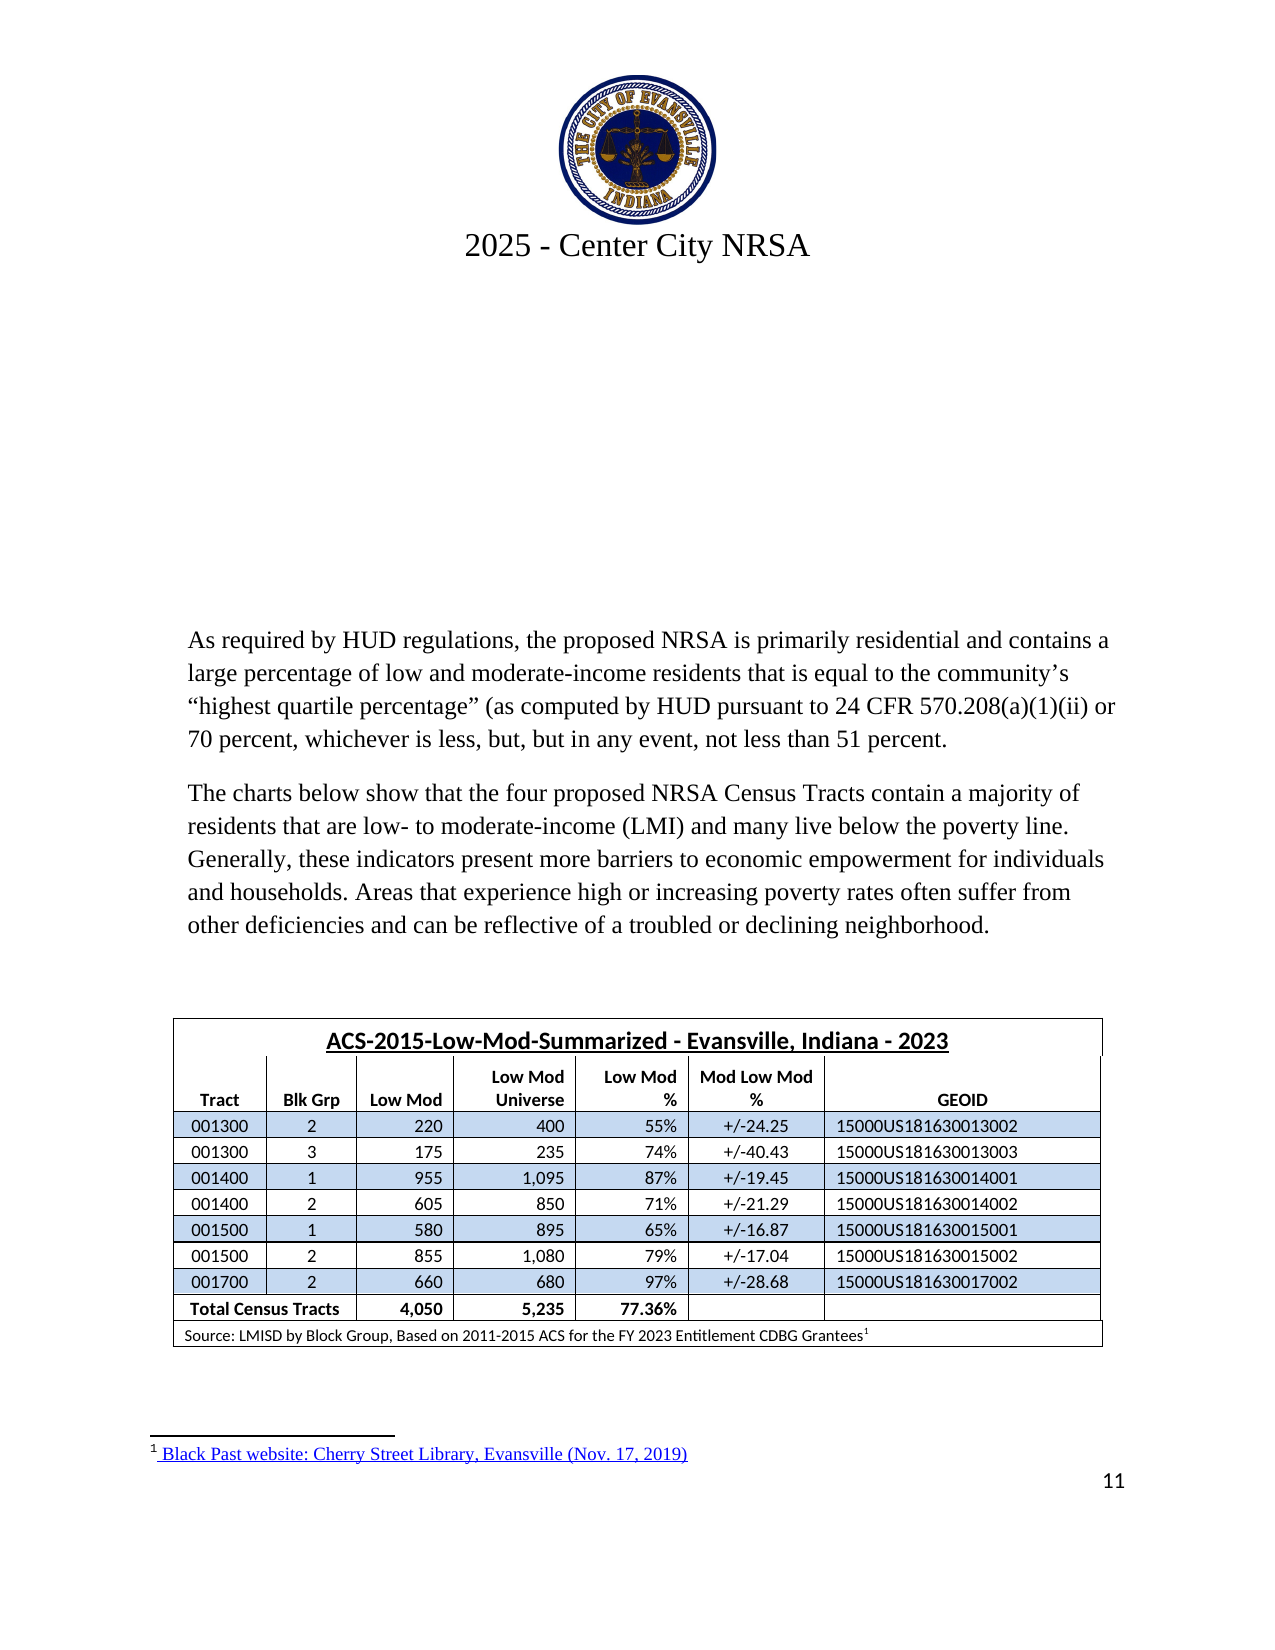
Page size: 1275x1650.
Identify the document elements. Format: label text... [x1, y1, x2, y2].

table_cell Mod Low Mod % [689, 1056, 824, 1111]
table_cell [825, 1295, 1100, 1319]
table_cell +/-24.25 [689, 1112, 824, 1137]
table_cell 2 [267, 1269, 356, 1293]
table_cell 15000US181630015002 [825, 1243, 1100, 1267]
text As required by HUD regulations, the proposed NRSA is primarily residential and contains a large percentage of low and moderate-income residents that is equal to the community’s “highest quartile percentage” (as computed by HUD pursuant to 24 CFR 570.208(a)(1)(ii) or 70 percent, whichever is less, but, but in any event, not less than 51 percent. [187, 625, 1125, 753]
table_cell 77.36% [576, 1295, 688, 1319]
table_cell 15000US181630013002 [825, 1112, 1100, 1137]
table_cell 15000US181630013003 [825, 1138, 1100, 1163]
table_cell +/-40.43 [689, 1138, 824, 1163]
table_cell +/-21.29 [689, 1190, 824, 1215]
table_cell 15000US181630017002 [825, 1269, 1100, 1293]
table_cell Low Mod [357, 1056, 453, 1111]
picture [558, 75, 717, 225]
table_cell 3 [267, 1138, 356, 1163]
table_cell 001300 [174, 1112, 266, 1137]
table_cell 97% [576, 1269, 688, 1293]
table_cell +/-28.68 [689, 1269, 824, 1293]
table_cell Source: LMISD by Block Group, Based on 2011-2015 ACS for the FY 2023 Entitlement CDBG Grantees [174, 1321, 1102, 1346]
table_cell 605 [357, 1190, 453, 1215]
table_cell 680 [454, 1269, 575, 1293]
table_cell 87% [576, 1164, 688, 1189]
table_cell 1,080 [454, 1243, 575, 1267]
table_cell 001700 [174, 1269, 266, 1293]
table_cell 4,050 [357, 1295, 453, 1319]
table_cell 955 [357, 1164, 453, 1189]
table_cell Low Mod % [576, 1056, 688, 1111]
table_cell 1 [267, 1164, 356, 1189]
table_cell 55% [576, 1112, 688, 1137]
table_cell 001500 [174, 1216, 266, 1241]
table_cell 580 [357, 1216, 453, 1241]
table_cell +/-19.45 [689, 1164, 824, 1189]
table_cell 001400 [174, 1190, 266, 1215]
table_cell 855 [357, 1243, 453, 1267]
table_cell +/-17.04 [689, 1243, 824, 1267]
table_cell 001400 [174, 1164, 266, 1189]
table_cell 79% [576, 1243, 688, 1267]
table_cell 235 [454, 1138, 575, 1163]
table_cell 175 [357, 1138, 453, 1163]
table_cell Low Mod Universe [454, 1056, 575, 1111]
table_cell [689, 1295, 824, 1319]
table_cell 850 [454, 1190, 575, 1215]
table_cell 660 [357, 1269, 453, 1293]
table_cell 001500 [174, 1243, 266, 1267]
table_cell +/-16.87 [689, 1216, 824, 1241]
table_cell 1 [267, 1216, 356, 1241]
table_header ACS-2015-Low-Mod-Summarized - Evansville, Indiana - 2023 [174, 1019, 1102, 1056]
table_cell 2 [267, 1190, 356, 1215]
table_cell 71% [576, 1190, 688, 1215]
table_cell 895 [454, 1216, 575, 1241]
table_cell 74% [576, 1138, 688, 1163]
table_cell 220 [357, 1112, 453, 1137]
table_cell 15000US181630014002 [825, 1190, 1100, 1215]
table_cell Total Census Tracts [174, 1295, 356, 1319]
table_cell 2 [267, 1243, 356, 1267]
table_cell 65% [576, 1216, 688, 1241]
table_cell GEOID [825, 1056, 1100, 1111]
table_cell Tract [174, 1056, 266, 1111]
table_cell 400 [454, 1112, 575, 1137]
table_cell 001300 [174, 1138, 266, 1163]
table_cell 2 [267, 1112, 356, 1137]
table_cell 15000US181630015001 [825, 1216, 1100, 1241]
table_cell Blk Grp [267, 1056, 356, 1111]
table_cell 15000US181630014001 [825, 1164, 1100, 1189]
table_cell 1,095 [454, 1164, 575, 1189]
text The charts below show that the four proposed NRSA Census Tracts contain a majority of residents that are low- to moderate-income (LMI) and many live below the poverty line. Generally, these indicators present more barriers to economic empowerment for individuals and households. Areas that experience high or increasing poverty rates often suffer from other deficiencies and can be reflective of a troubled or declining neighborhood. [187, 778, 1125, 938]
table_cell 5,235 [454, 1295, 575, 1319]
